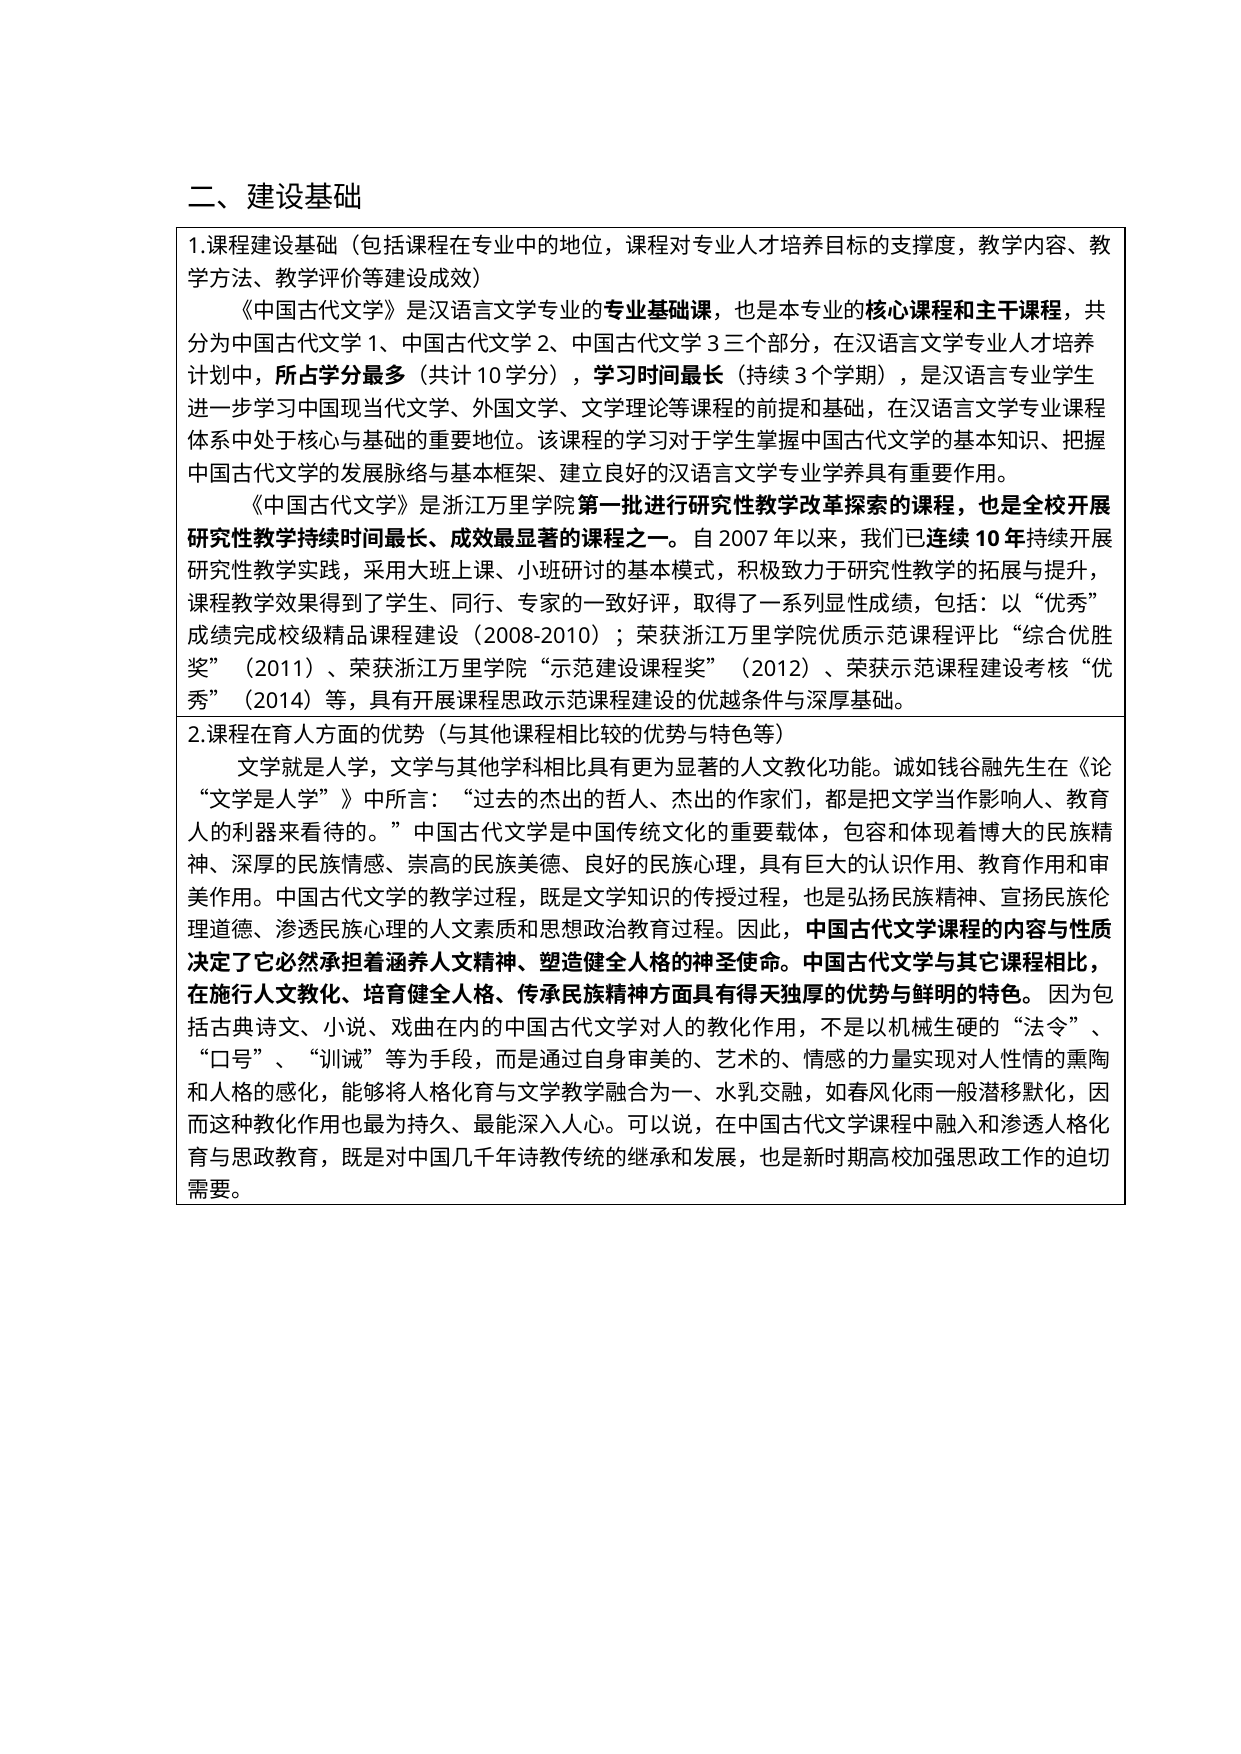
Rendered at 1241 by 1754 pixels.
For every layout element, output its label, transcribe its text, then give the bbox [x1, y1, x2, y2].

table_header 1.课程建设基础（包括课程在专业中的地位，课程对专业人才培养目标的支撑度，教学内容、教学方法、教学评价等建设成效） 《中国古代文学》是汉语言文学专业的专业基础课，也是本专业的核心课程和主干课程，共分为中国古代文学1、中国古代文学2、中国古代文学3三个部分，在汉语言文学专业人才培养计划中，所占学分最多（共计10学分），学习时间最长（持续3个学期），是汉语言专业学生进一步学习中国现当代文学、外国文学、文学理论等课程的前提和基础，在汉语言文学专业课程体系中处于核心与基础的重要地位。该课程的学习对于学生掌握中国古代文学的基本知识、把握中国古代文学的发展脉络与基本框架、建立良好的汉语言文学专业学养具有重要作用。 《中国古代文学》是浙江万里学院第一批进行研究性教学改革探索的课程，也是全校开展研究性教学持续时间最长、成效最显著的课程之一。自2007年以来，我们已连续10年持续开展研究性教学实践，采用大班上课、小班研讨的基本模式，积极致力于研究性教学的拓展与提升，课程教学效果得到了学生、同行、专家的一致好评，取得了一系列显性成绩，包括：以“优秀”成绩完成校级精品课程建设（2008-2010）；荣获浙江万里学院优质示范课程评比“综合优胜奖”（2011）、荣获浙江万里学院“示范建设课程奖”（2012）、荣获示范课程建设考核“优秀”（2014）等，具有开展课程思政示范课程建设的优越条件与深厚基础。 [177, 228, 1124, 716]
text 二、建设基础 [187, 162, 1053, 227]
table_cell 2.课程在育人方面的优势（与其他课程相比较的优势与特色等） 文学就是人学，文学与其他学科相比具有更为显著的人文教化功能。诚如钱谷融先生在《论“文学是人学”》中所言：“过去的杰出的哲人、杰出的作家们，都是把文学当作影响人、教育人的利器来看待的。”中国古代文学是中国传统文化的重要载体，包容和体现着博大的民族精神、深厚的民族情感、崇高的民族美德、良好的民族心理，具有巨大的认识作用、教育作用和审美作用。中国古代文学的教学过程，既是文学知识的传授过程，也是弘扬民族精神、宣扬民族伦理道德、渗透民族心理的人文素质和思想政治教育过程。因此，中国古代文学课程的内容与性质决定了它必然承担着涵养人文精神、塑造健全人格的神圣使命。中国古代文学与其它课程相比，在施行人文教化、培育健全人格、传承民族精神方面具有得天独厚的优势与鲜明的特色。因为包括古典诗文、小说、戏曲在内的中国古代文学对人的教化作用，不是以机械生硬的“法令”、“口号”、“训诫”等为手段，而是通过自身审美的、艺术的、情感的力量实现对人性情的熏陶和人格的感化，能够将人格化育与文学教学融合为一、水乳交融，如春风化雨一般潜移默化，因而这种教化作用也最为持久、最能深入人心。可以说，在中国古代文学课程中融入和渗透人格化育与思政教育，既是对中国几千年诗教传统的继承和发展，也是新时期高校加强思政工作的迫切需要。 [177, 717, 1124, 1204]
